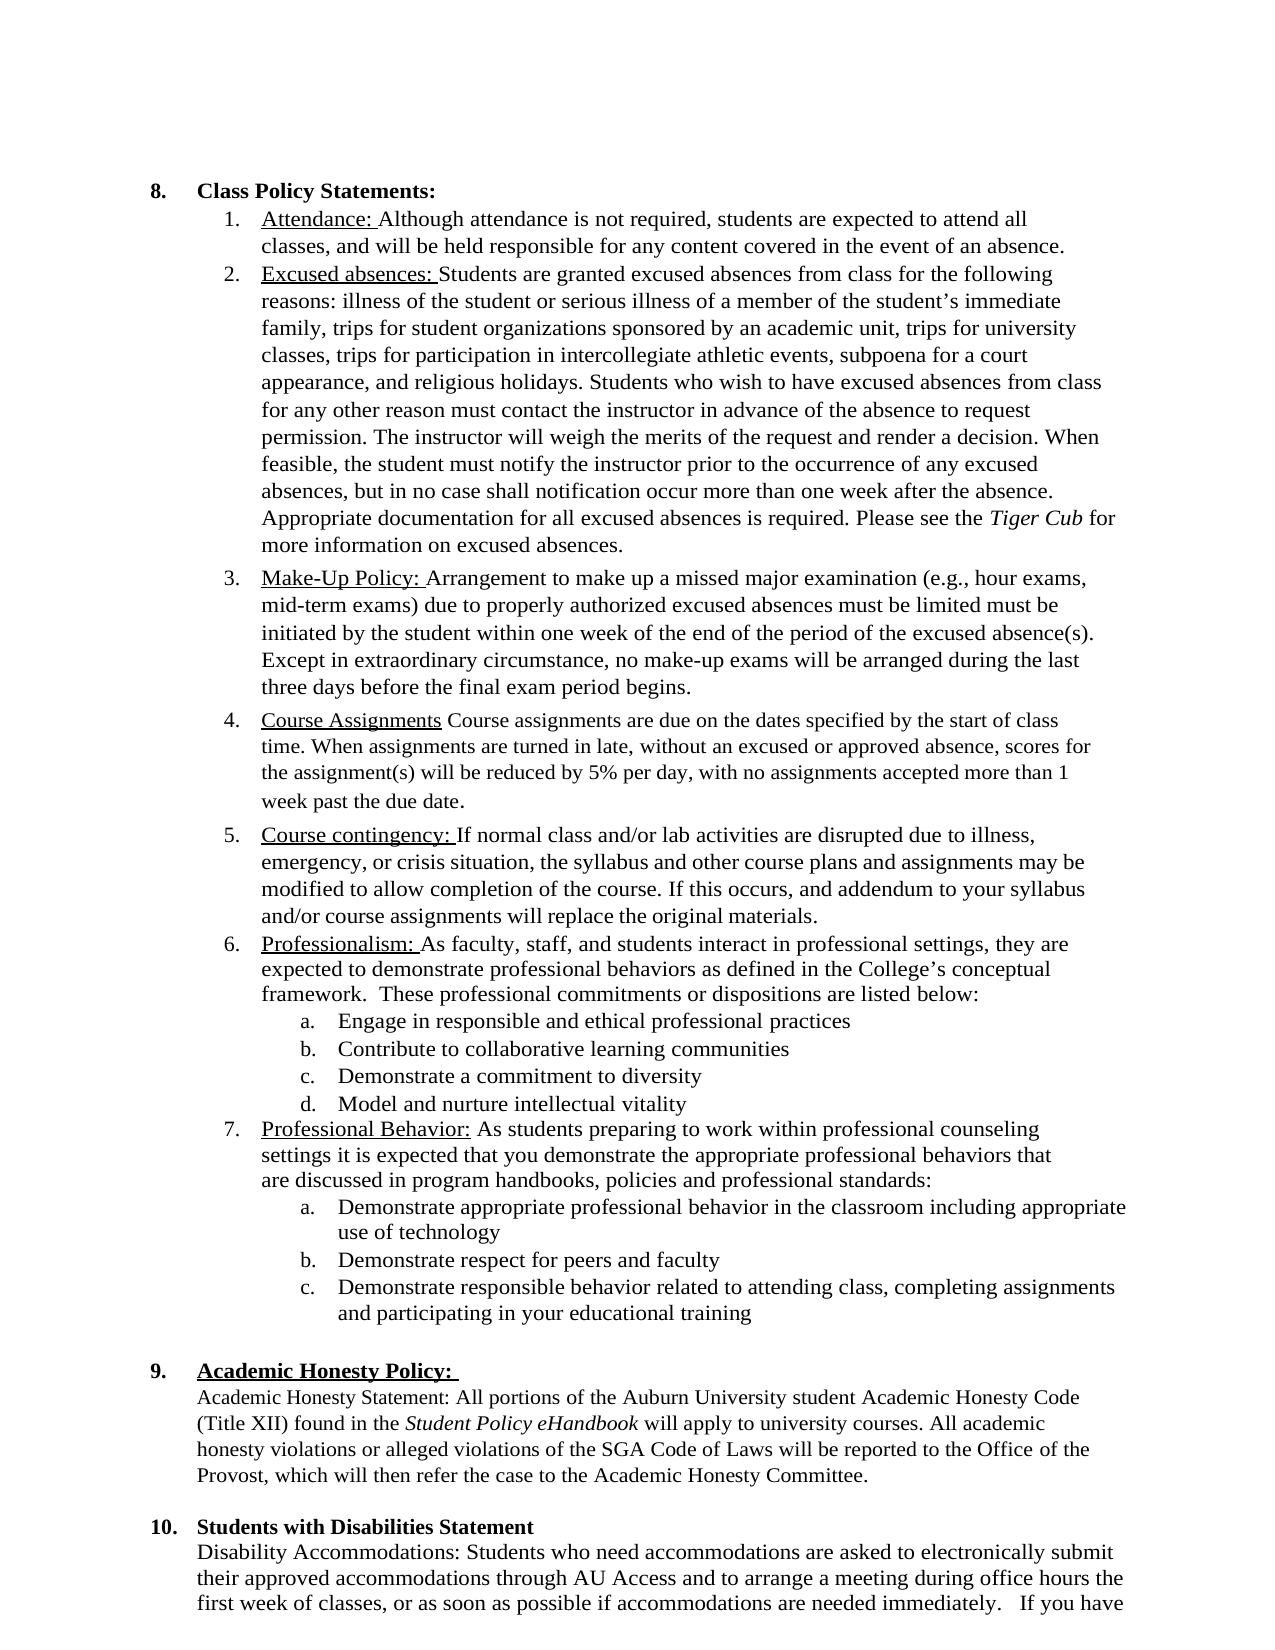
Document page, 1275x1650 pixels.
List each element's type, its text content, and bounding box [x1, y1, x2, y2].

list Demonstrate a commitment to diversity [300, 1063, 1131, 1088]
list Model and nurture intellectual vitality [300, 1091, 1131, 1116]
list Course Assignments Course assignments are due on the dates specified by the start of class time. When assignments are turned in late, without an excused or approved absence, scores for the assignment(s) will be reduced by 5% per day, with no assignments accepted more than 1 week past the due date. [224, 707, 1106, 814]
subtitle Students with Disabilities Statement [150, 1514, 1131, 1539]
list Academic Honesty Statement: All portions of the Auburn University student Academic Honesty Code (Title XII) found in the Student Policy eHandbook will apply to university courses. All academic honesty violations or alleged violations of the SGA Code of Laws will be reported to the Office of the Provost, which will then refer the case to the Academic Honesty Committee. [197, 1385, 1113, 1487]
list Professional Behavior: As students preparing to work within professional counseling settings it is expected that you demonstrate the appropriate professional behaviors that are discussed in program handbooks, policies and professional standards: [224, 1116, 1080, 1192]
list Course contingency: If normal class and/or lab activities are disrupted due to illness, emergency, or crisis situation, the syllabus and other course plans and assignments may be modified to allow completion of the course. If this occurs, and addendum to your syllabus and/or course assignments will replace the original materials. [224, 822, 1106, 928]
list Professionalism: As faculty, staff, and students interact in professional settings, they are expected to demonstrate professional behaviors as defined in the College’s conceptual framework. These professional commitments or dispositions are listed below: [224, 931, 1080, 1007]
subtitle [197, 1539, 1131, 1615]
list Academic Honesty Policy: [150, 1358, 1113, 1383]
list Make-Up Policy: Arrangement to make up a missed major examination (e.g., hour exams, mid-term exams) due to properly authorized excused absences must be limited must be initiated by the student within one week of the end of the period of the excused absence(s). Except in extraordinary circumstance, no make-up exams will be arranged during the last three days before the final exam period begins. [224, 565, 1106, 699]
list Demonstrate responsible behavior related to attending class, completing assignments and participating in your educational training [300, 1274, 1131, 1325]
list Excused absences: Students are granted excused absences from class for the following reasons: illness of the student or serious illness of a member of the student’s immediate family, trips for student organizations sponsored by an academic unit, trips for university classes, trips for participation in intercollegiate athletic events, subpoena for a court appearance, and religious holidays. Students who wish to have excused absences from class for any other reason must contact the instructor in advance of the absence to request permission. The instructor will weigh the merits of the request and render a decision. When feasible, the student must notify the instructor prior to the occurrence of any excused absences, but in no case shall notification occur more than one week after the absence. Appropriate documentation for all excused absences is required. Please see the Tiger Cub for more information on excused absences. [224, 261, 1120, 558]
list Demonstrate respect for peers and faculty [300, 1247, 1131, 1272]
list Demonstrate appropriate professional behavior in the classroom including appropriate use of technology [300, 1194, 1131, 1244]
subtitle Class Policy Statements: [150, 178, 1131, 203]
list Contribute to collaborative learning communities [300, 1036, 1131, 1061]
list Attendance: Although attendance is not required, students are expected to attend all classes, and will be held responsible for any content covered in the event of an absence. [224, 206, 1102, 258]
list Engage in responsible and ethical professional practices [300, 1008, 1131, 1033]
